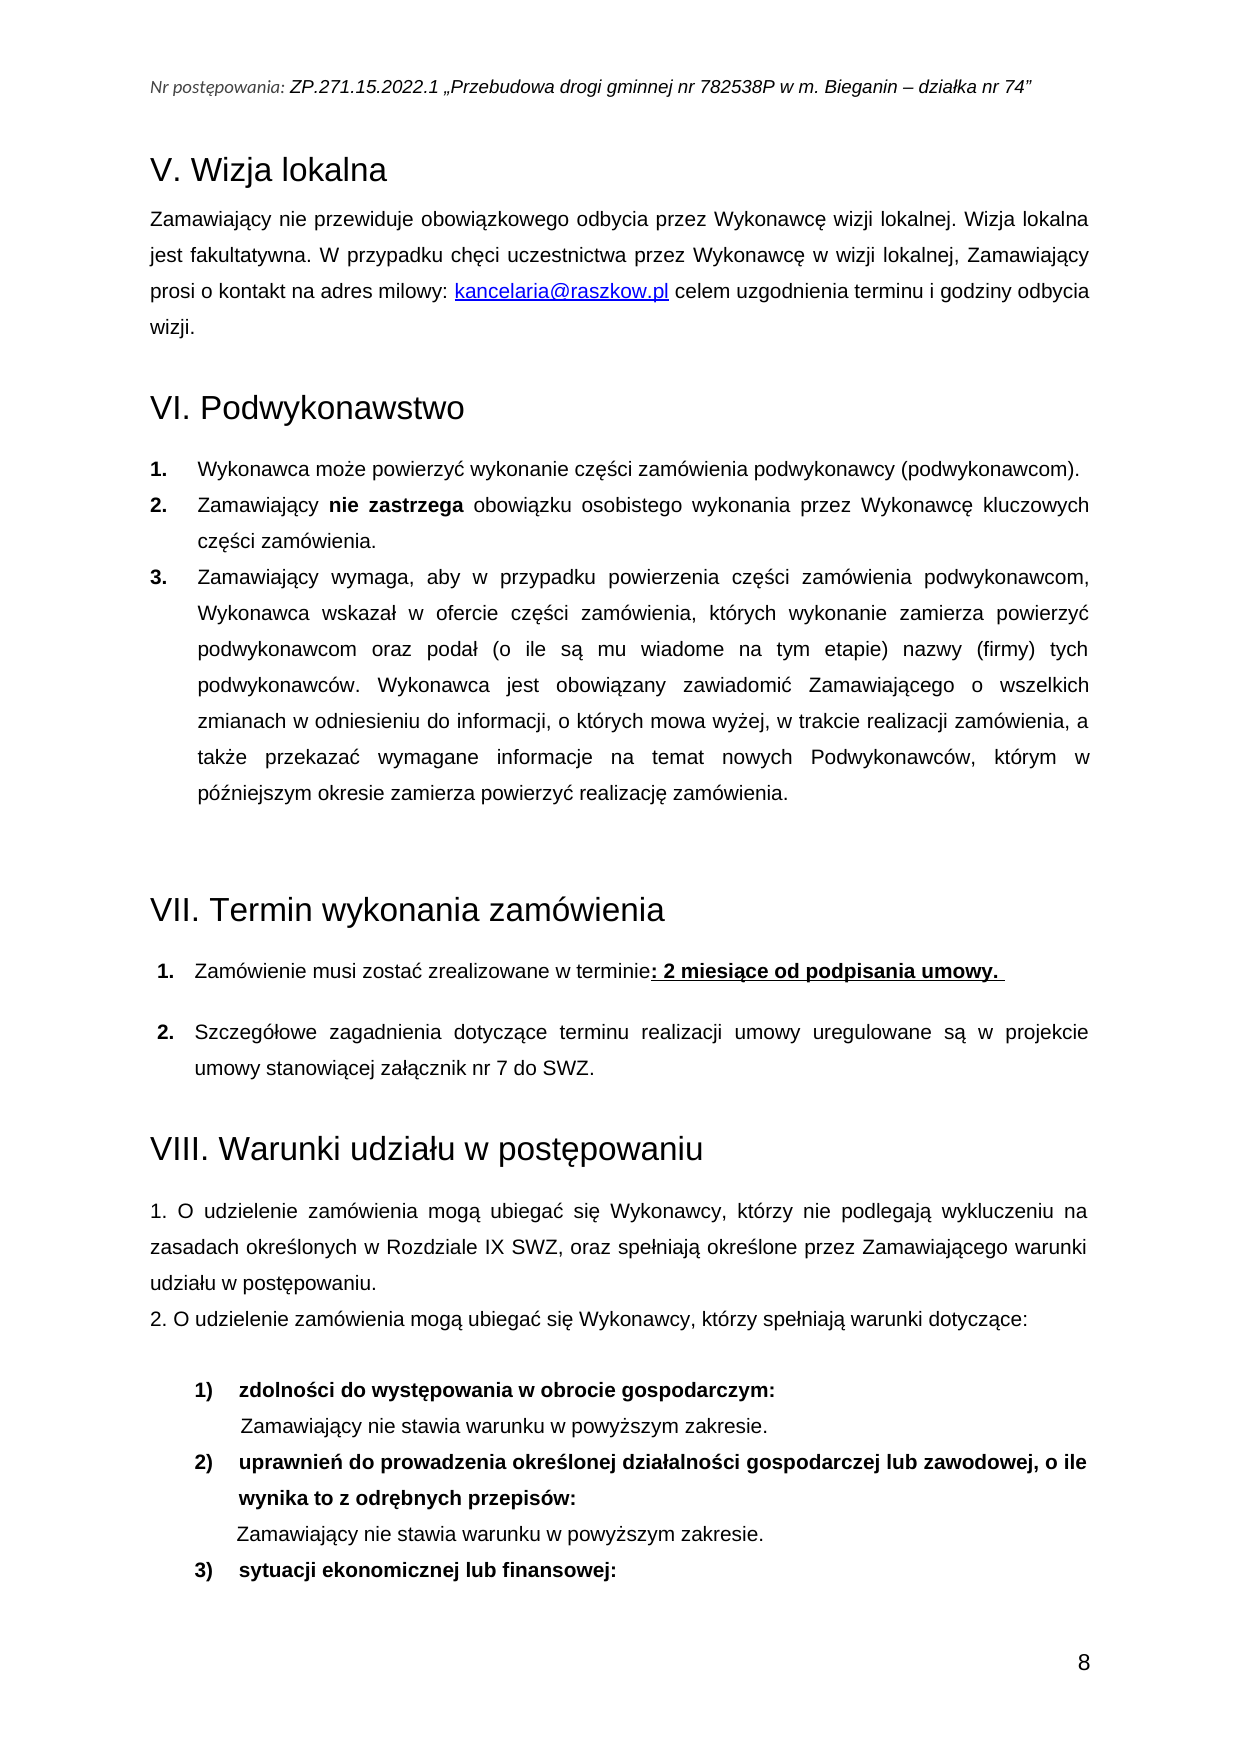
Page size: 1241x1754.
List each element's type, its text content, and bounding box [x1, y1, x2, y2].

text Zamawiający nie stawia warunku w powyższym zakresie. [150, 1522, 1088, 1546]
subtitle VIII. Warunki udziału w postępowaniu [150, 1129, 1090, 1168]
list zdolności do występowania w obrocie gospodarczym: [194, 1378, 1088, 1402]
subtitle V. Wizja lokalna [150, 150, 1090, 188]
text Zamawiający nie przewiduje obowiązkowego odbycia przez Wykonawcę wizji lokalnej. Wizja lokalna jest fakultatywna. W przypadku chęci uczestnictwa przez Wykonawcę w wizji lokalnej, Zamawiający prosi o kontakt na adres milowy: kancelaria@raszkow.pl celem uzgodnienia terminu i godziny odbycia wizji. [150, 207, 1090, 338]
list Wykonawca może powierzyć wykonanie części zamówienia podwykonawcy (podwykonawcom). [150, 457, 1090, 481]
list Zamawiający wymaga, aby w przypadku powierzenia części zamówienia podwykonawcom, Wykonawca wskazał w ofercie części zamówienia, których wykonanie zamierza powierzyć podwykonawcom oraz podał (o ile są mu wiadome na tym etapie) nazwy (firmy) tych podwykonawców. Wykonawca jest obowiązany zawiadomić Zamawiającego o wszelkich zmianach w odniesieniu do informacji, o których mowa wyżej, w trakcie realizacji zamówienia, a także przekazać wymagane informacje na temat nowych Podwykonawców, którym w późniejszym okresie zamierza powierzyć realizację zamówienia. [150, 565, 1090, 804]
list Szczegółowe zagadnienia dotyczące terminu realizacji umowy uregulowane są w projekcie umowy stanowiącej załącznik nr 7 do SWZ. [157, 1020, 1090, 1080]
list uprawnień do prowadzenia określonej działalności gospodarczej lub zawodowej, o ile wynika to z odrębnych przepisów: [194, 1450, 1088, 1510]
text 1. O udzielenie zamówienia mogą ubiegać się Wykonawcy, którzy nie podlegają wykluczeniu na zasadach określonych w Rozdziale IX SWZ, oraz spełniają określone przez Zamawiającego warunki udziału w postępowaniu. [150, 1198, 1088, 1294]
subtitle VI. Podwykonawstwo [150, 388, 1090, 426]
text Zamawiający nie stawia warunku w powyższym zakresie. [240, 1414, 1088, 1438]
list Zamówienie musi zostać zrealizowane w terminie: 2 miesiące od podpisania umowy. [157, 959, 1090, 983]
text 2. O udzielenie zamówienia mogą ubiegać się Wykonawcy, którzy spełniają warunki dotyczące: [150, 1306, 1088, 1330]
list sytuacji ekonomicznej lub finansowej: [194, 1558, 1088, 1582]
subtitle VII. Termin wykonania zamówienia [150, 890, 1090, 928]
list Zamawiający nie zastrzega obowiązku osobistego wykonania przez Wykonawcę kluczowych części zamówienia. [150, 493, 1090, 553]
